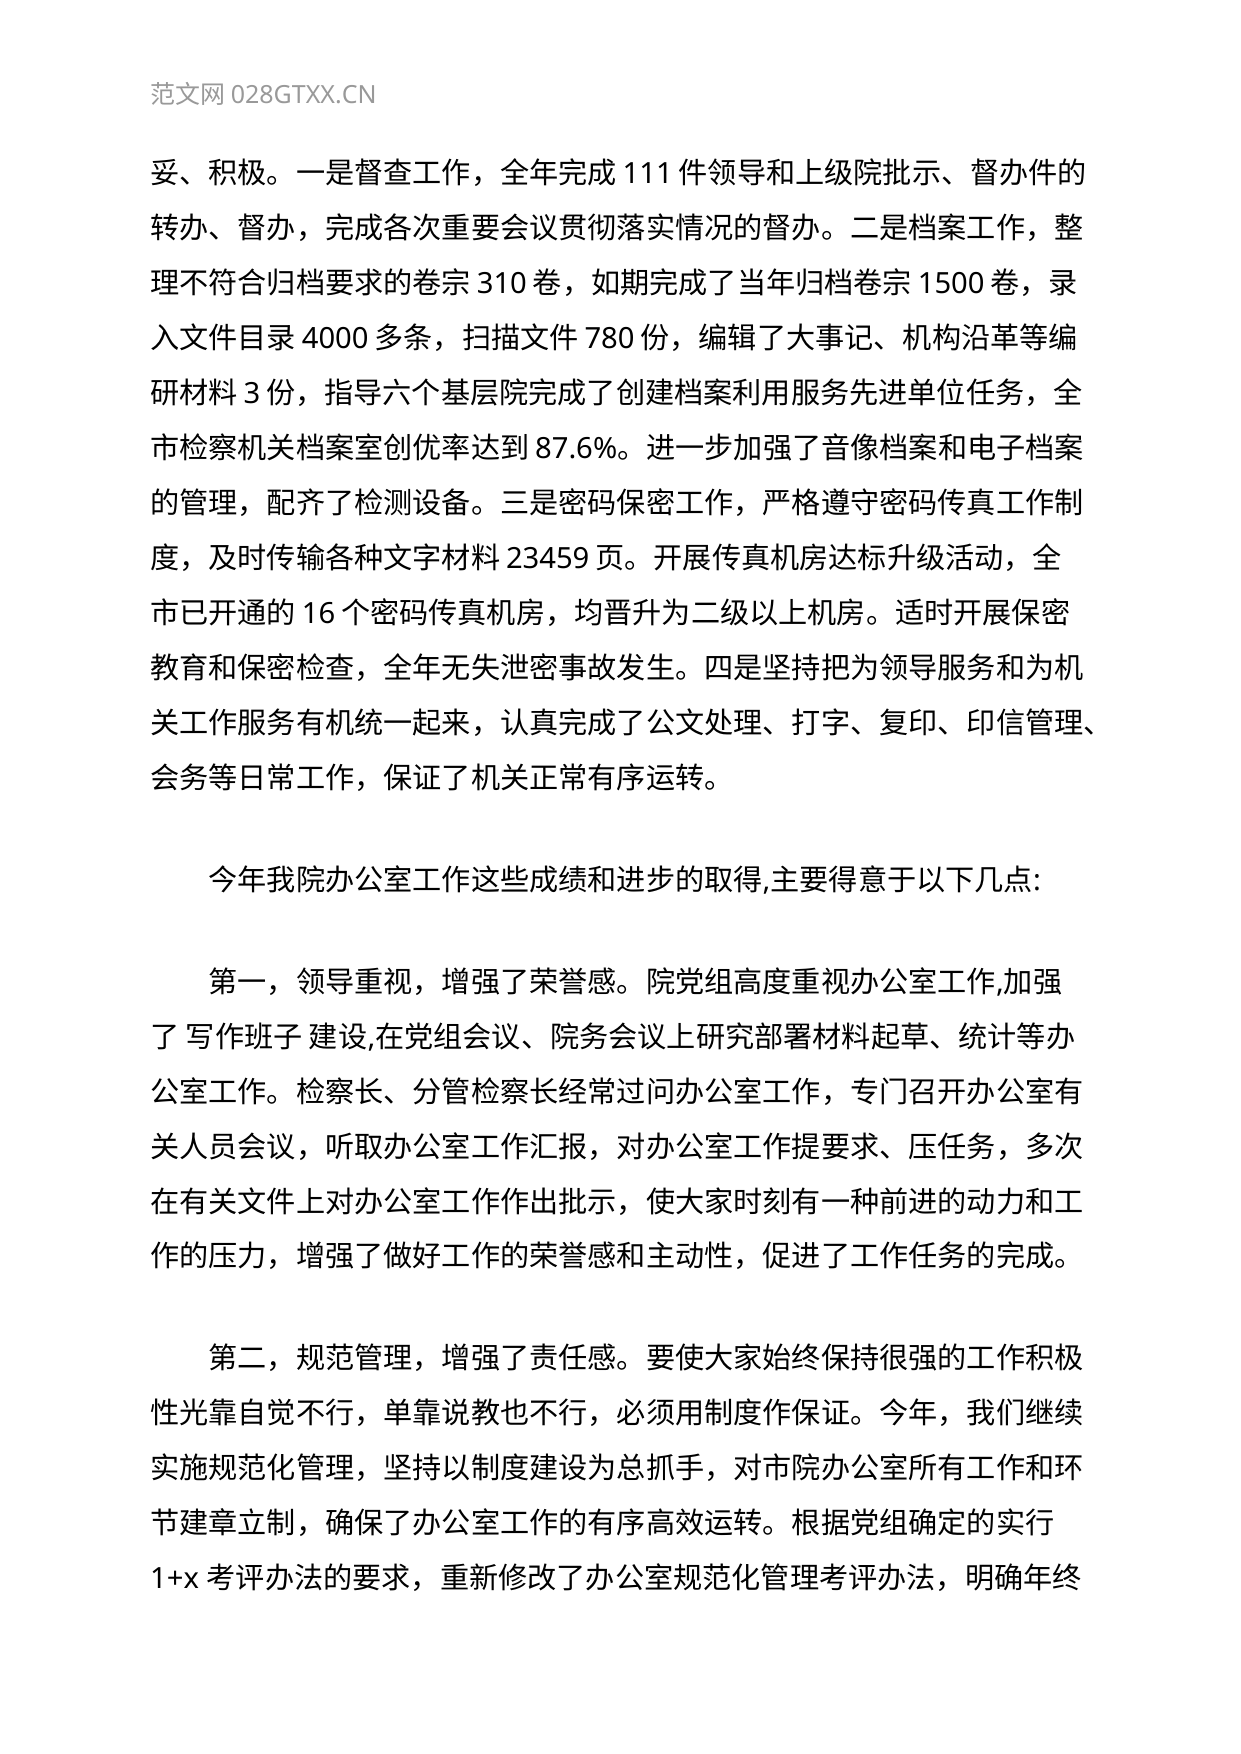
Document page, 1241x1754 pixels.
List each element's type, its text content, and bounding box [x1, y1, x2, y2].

text 今年我院办公室工作这些成绩和进步的取得,主要得意于以下几点: [150, 856, 1090, 899]
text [150, 150, 1090, 797]
text 第一，领导重视，增强了荣誉感。院党组高度重视办公室工作,加强了 写作班子 建设,在党组会议、院务会议上研究部署材料起草、统计等办公室工作。检察长、分管检察长经常过问办公室工作，专门召开办公室有关人员会议，听取办公室工作汇报，对办公室工作提要求、压任务，多次在有关文件上对办公室工作作出批示，使大家时刻有一种前进的动力和工作的压力，增强了做好工作的荣誉感和主动性，促进了工作任务的完成。 [150, 958, 1090, 1275]
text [150, 1335, 1090, 1597]
